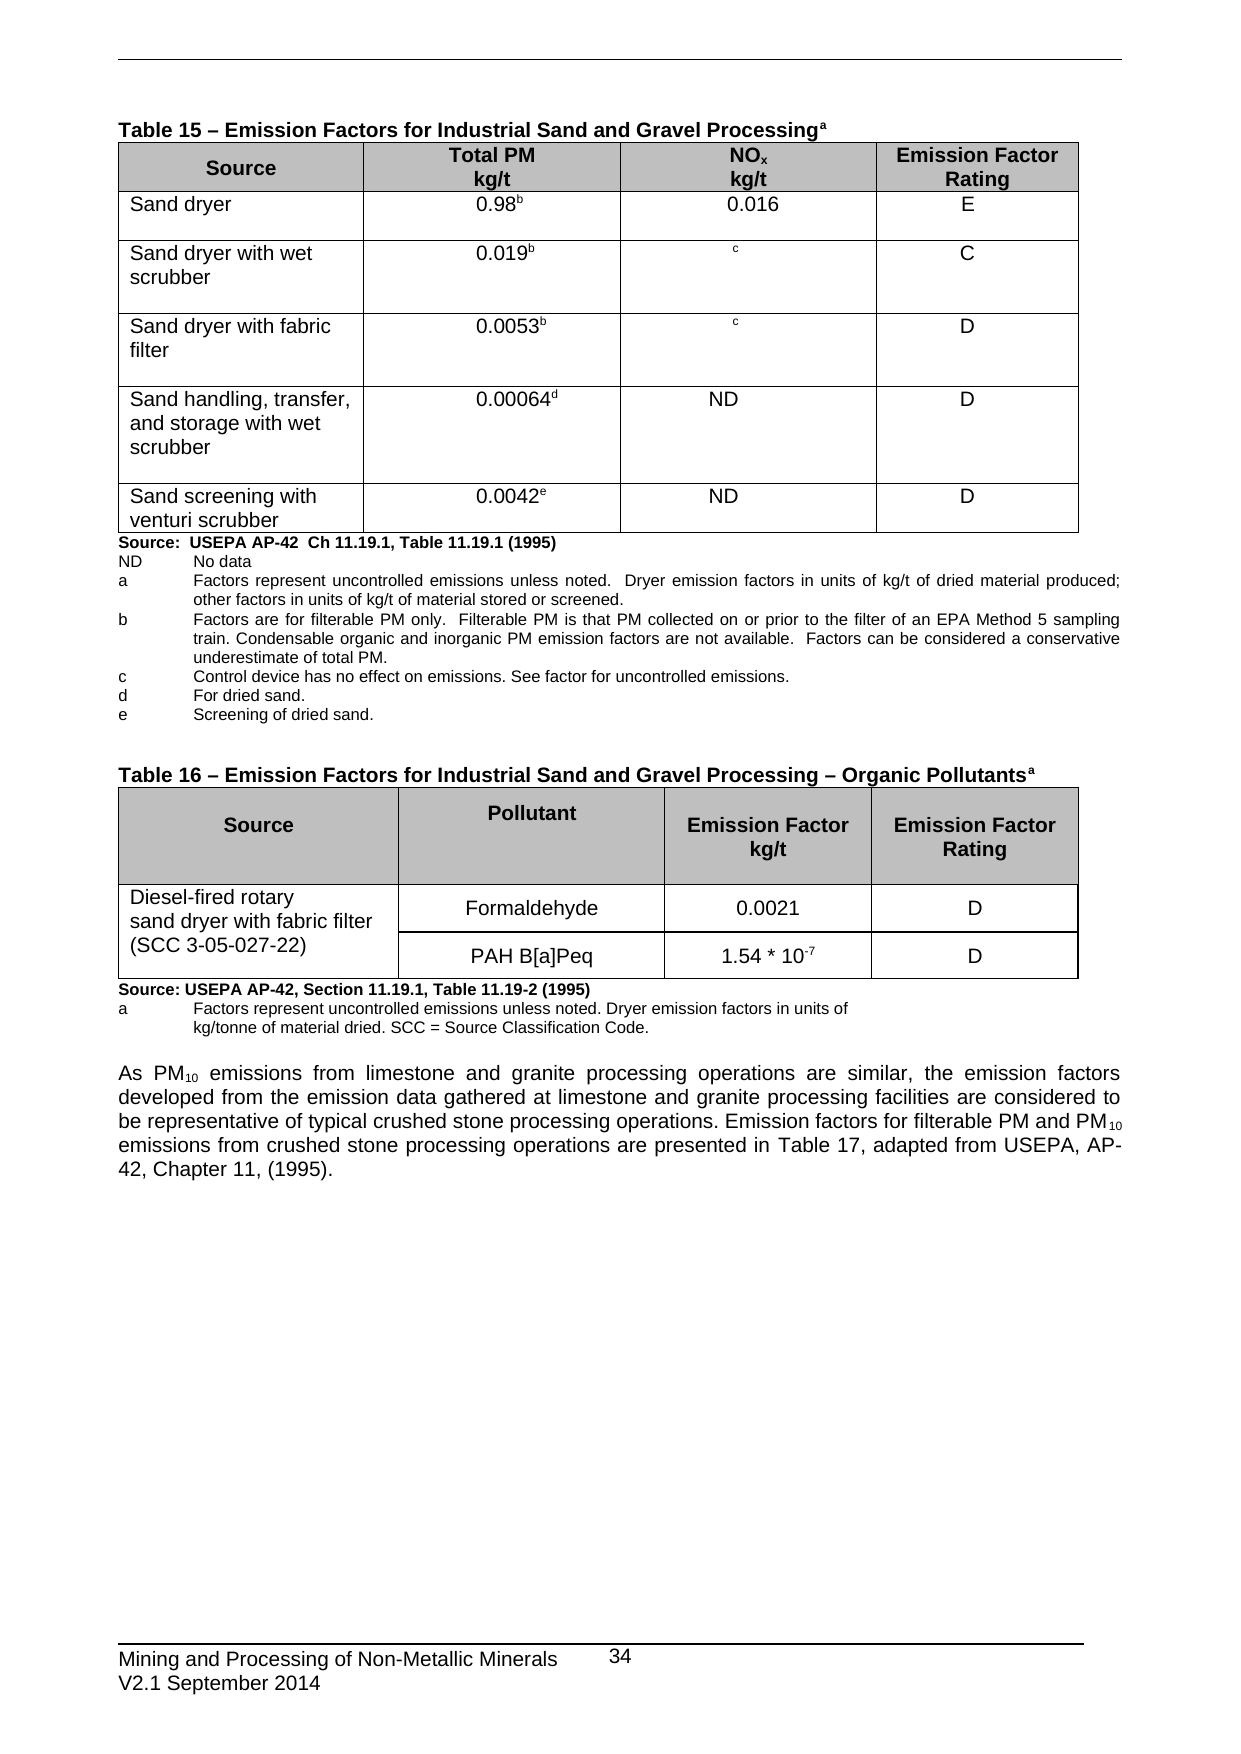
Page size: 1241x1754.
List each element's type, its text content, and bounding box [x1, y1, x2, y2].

table_cell c [621, 241, 876, 313]
table_cell Sand handling, transfer, and storage with wet scrubber [119, 387, 363, 483]
text d For dried sand. [118, 686, 1122, 705]
table_cell Diesel-fired rotary sand dryer with fabric filter (SCC 3-05-027-22) [119, 885, 398, 978]
table_header Emission Factor Rating [877, 143, 1078, 191]
text Table 16 – Emission Factors for Industrial Sand and Gravel Processing – Organic Pollutantsa [118, 763, 1122, 787]
table_header Pollutant [399, 788, 664, 884]
table_cell ND [621, 387, 876, 483]
table_header Emission Factor Rating [872, 788, 1078, 884]
table_cell 0.0053b [364, 314, 620, 386]
text kg/tonne of material dried. SCC = Source Classification Code. [118, 1018, 1122, 1037]
text ND No data [118, 552, 1122, 571]
text As PM10 emissions from limestone and granite processing operations are similar, the emission factors developed from the emission data gathered at limestone and granite processing facilities are considered to be representative of typical crushed stone processing operations. Emission factors for filterable PM and PM10 emissions from crushed stone processing operations are presented in Table 17, adapted from USEPA, AP-42, Chapter 11, (1995). [118, 1061, 1122, 1181]
table_cell E [877, 192, 1078, 240]
table_header Emission Factor kg/t [665, 788, 871, 884]
table_cell c [621, 314, 876, 386]
table_header NOx kg/t [621, 143, 876, 191]
table_cell Sand dryer [119, 192, 363, 240]
table_cell D [877, 484, 1078, 532]
table_cell PAH B[a]Peq [399, 933, 664, 978]
table_cell 1.54 * 10-7 [665, 933, 871, 978]
table_cell Sand screening with venturi scrubber [119, 484, 363, 532]
text a Factors represent uncontrolled emissions unless noted. Dryer emission factors in units of [118, 998, 1122, 1018]
table_header Source [119, 143, 363, 191]
table_cell 0.0021 [665, 885, 871, 931]
table_cell ND [621, 484, 876, 532]
table_cell C [877, 241, 1078, 313]
table_cell Sand dryer with wet scrubber [119, 241, 363, 313]
table_cell D [872, 933, 1077, 978]
table_cell D [877, 387, 1078, 483]
table_cell 0.0042e [364, 484, 620, 532]
table_cell D [877, 314, 1078, 386]
text e Screening of dried sand. [118, 705, 1122, 724]
table_cell 0.019b [364, 241, 620, 313]
table_cell Formaldehyde [399, 885, 664, 931]
text a Factors represent uncontrolled emissions unless noted. Dryer emission factors in units of kg/t of dried material produced; other factors in units of kg/t of material stored or screened. [118, 571, 1122, 609]
text c Control device has no effect on emissions. See factor for uncontrolled emissions. [118, 667, 1122, 686]
table_cell 0.00064d [364, 387, 620, 483]
table_cell 0.98b [364, 192, 620, 240]
table_cell D [872, 885, 1077, 931]
table_cell 0.016 [621, 192, 876, 240]
table_header Total PM kg/t [364, 143, 620, 191]
table_header Source [119, 788, 398, 884]
text b Factors are for filterable PM only. Filterable PM is that PM collected on or prior to the filter of an EPA Method 5 sampling train. Condensable organic and inorganic PM emission factors are not available. Factors can be considered a conservative underestimate of total PM. [118, 609, 1122, 667]
table_cell Sand dryer with fabric filter [119, 314, 363, 386]
text Table 15 – Emission Factors for Industrial Sand and Gravel Processinga [118, 118, 1122, 142]
text Source: USEPA AP-42, Section 11.19.1, Table 11.19-2 (1995) [118, 979, 1122, 998]
text Source: USEPA AP-42 Ch 11.19.1, Table 11.19.1 (1995) [118, 533, 1122, 552]
